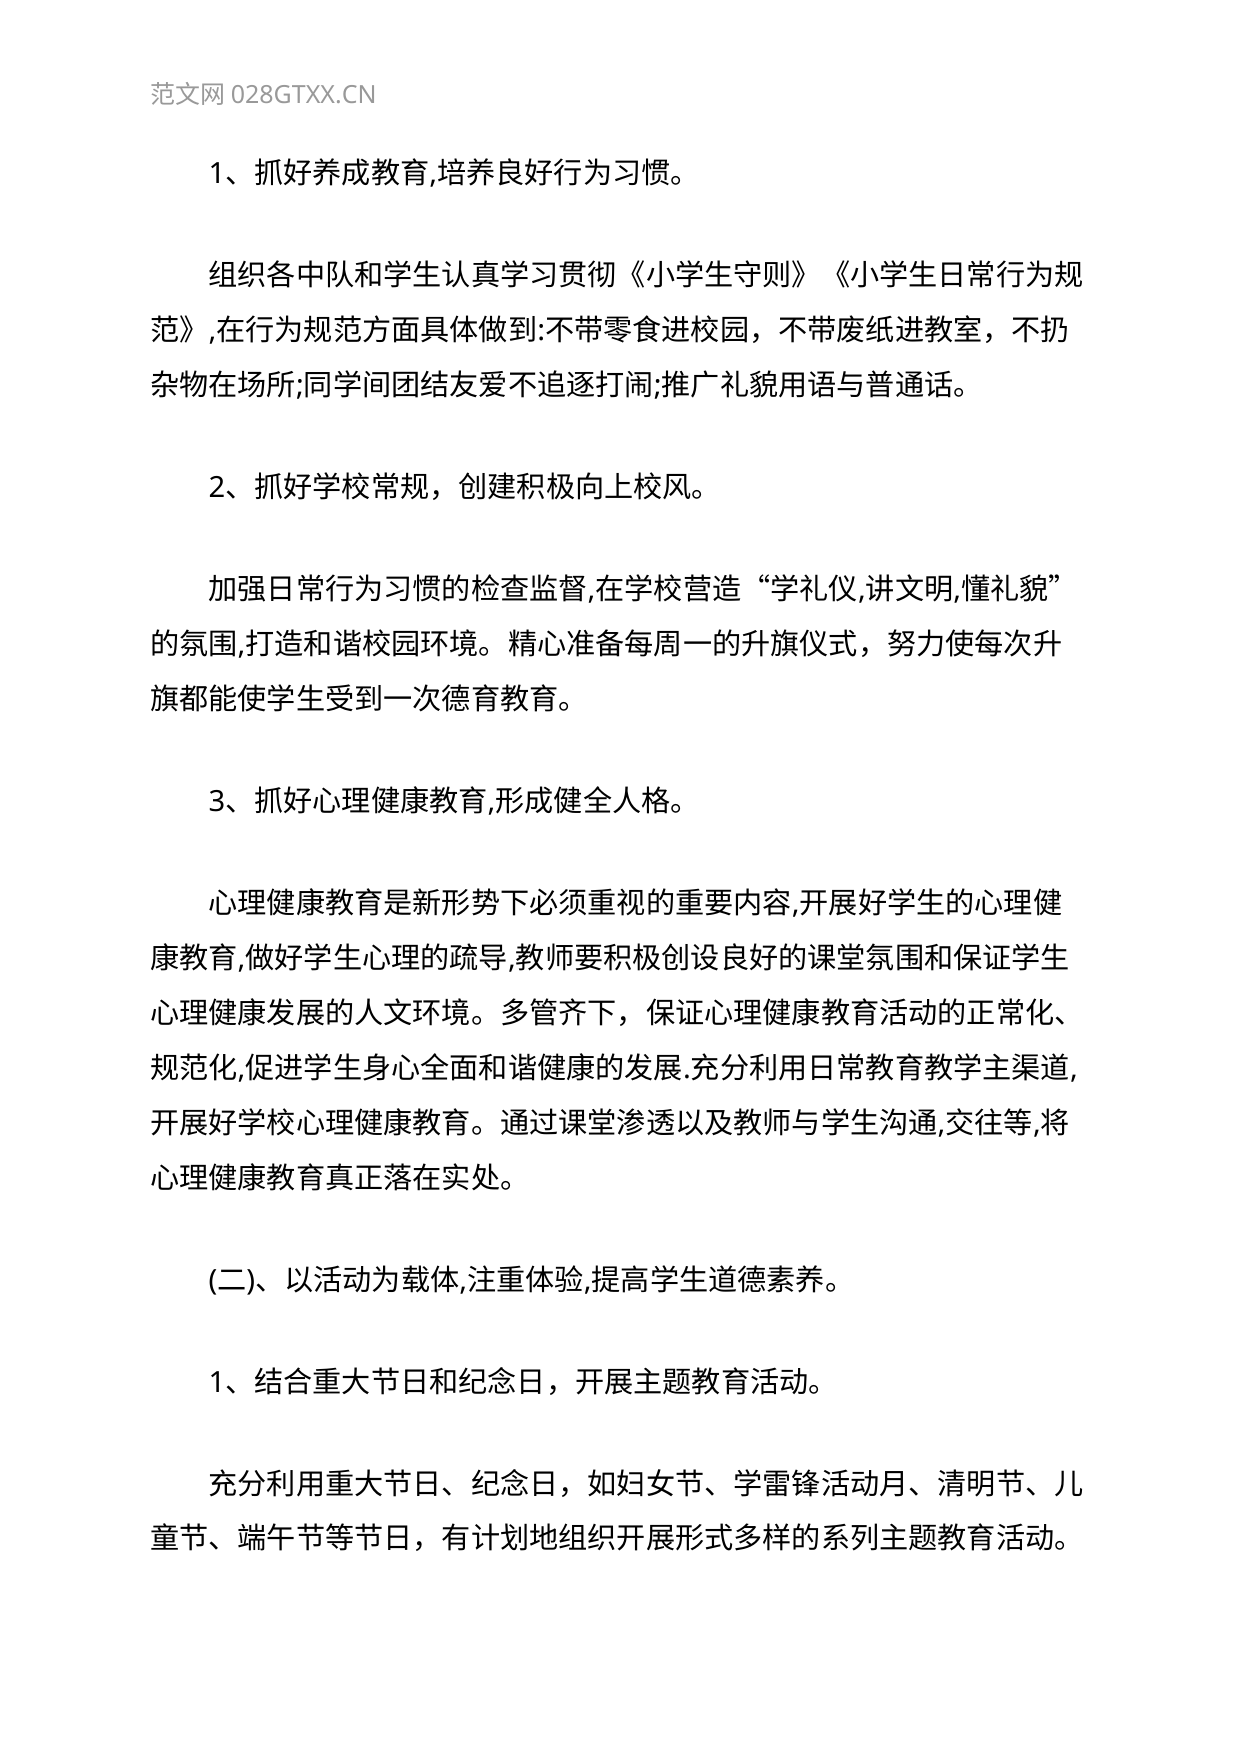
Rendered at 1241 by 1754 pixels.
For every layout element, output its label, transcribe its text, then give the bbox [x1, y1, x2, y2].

text 2、抓好学校常规，创建积极向上校风。 [150, 464, 1090, 506]
text (二)、以活动为载体,注重体验,提高学生道德素养。 [150, 1256, 1090, 1299]
text 3、抓好心理健康教育,形成健全人格。 [150, 778, 1090, 820]
text 组织各中队和学生认真学习贯彻《小学生守则》《小学生日常行为规范》,在行为规范方面具体做到:不带零食进校园，不带废纸进教室，不扔杂物在场所;同学间团结友爱不追逐打闹;推广礼貌用语与普通话。 [150, 252, 1090, 404]
text 1、抓好养成教育,培养良好行为习惯。 [150, 150, 1090, 192]
text 心理健康教育是新形势下必须重视的重要内容,开展好学生的心理健康教育,做好学生心理的疏导,教师要积极创设良好的课堂氛围和保证学生心理健康发展的人文环境。多管齐下，保证心理健康教育活动的正常化、规范化,促进学生身心全面和谐健康的发展.充分利用日常教育教学主渠道,开展好学校心理健康教育。通过课堂渗透以及教师与学生沟通,交往等,将心理健康教育真正落在实处。 [150, 879, 1090, 1197]
text 加强日常行为习惯的检查监督,在学校营造“学礼仪,讲文明,懂礼貌”的氛围,打造和谐校园环境。精心准备每周一的升旗仪式，努力使每次升旗都能使学生受到一次德育教育。 [150, 566, 1090, 718]
text 1、结合重大节日和纪念日，开展主题教育活动。 [150, 1358, 1090, 1401]
text 充分利用重大节日、纪念日，如妇女节、学雷锋活动月、清明节、儿童节、端午节等节日，有计划地组织开展形式多样的系列主题教育活动。 [150, 1460, 1090, 1557]
